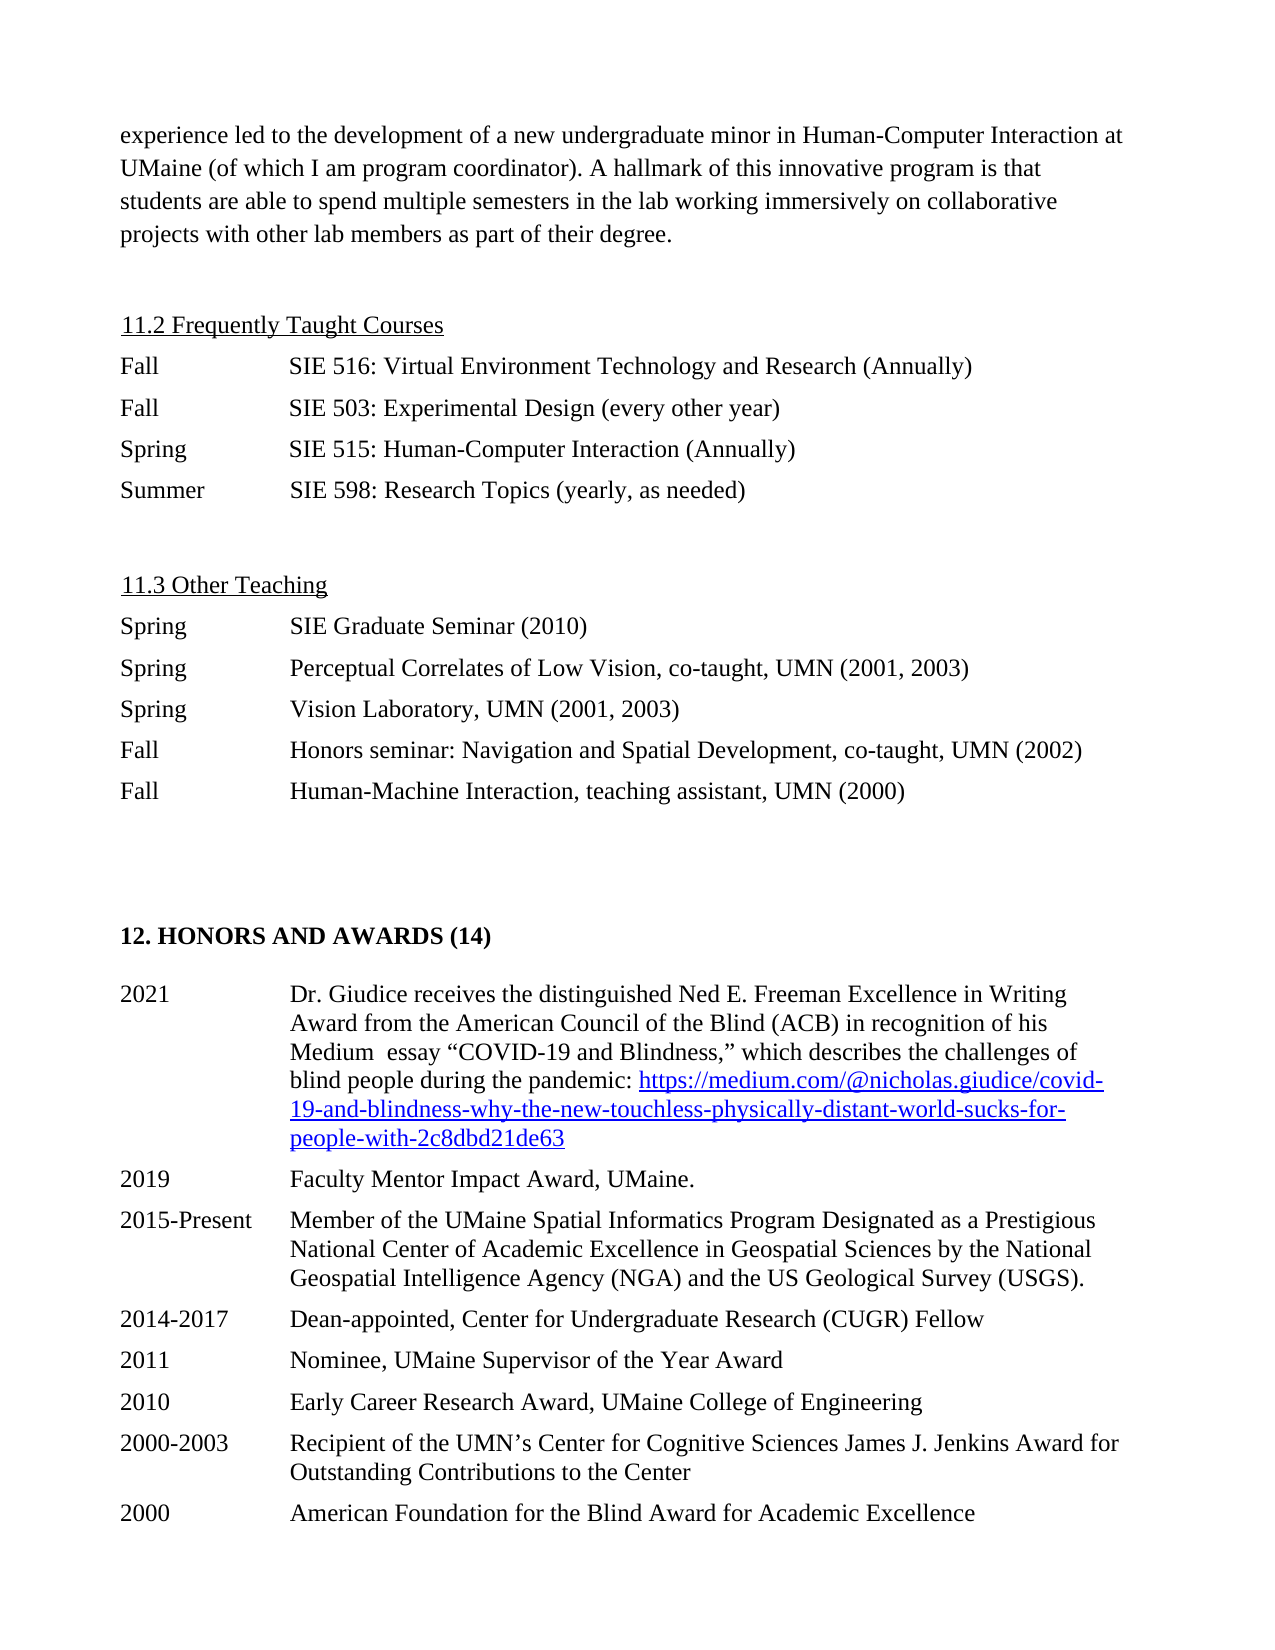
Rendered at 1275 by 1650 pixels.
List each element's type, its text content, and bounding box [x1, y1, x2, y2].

text 2010 Early Career Research Award, UMaine College of Engineering [120, 1387, 1125, 1415]
text Spring SIE 515: Human-Computer Interaction (Annually) [120, 434, 1125, 463]
text Fall Human-Machine Interaction, teaching assistant, UMN (2000) [120, 776, 1125, 805]
text Spring Perceptual Correlates of Low Vision, co-taught, UMN (2001, 2003) [120, 653, 1125, 681]
text Spring Vision Laboratory, UMN (2001, 2003) [120, 694, 1125, 723]
text 2011 Nominee, UMaine Supervisor of the Year Award [120, 1345, 1125, 1374]
subtitle 11.2 Frequently Taught Courses [121, 310, 1125, 339]
subtitle 11.3 Other Teaching [121, 570, 1125, 599]
text Spring SIE Graduate Seminar (2010) [120, 611, 1125, 640]
text 2014-2017 Dean-appointed, Center for Undergraduate Research (CUGR) Fellow [120, 1304, 1125, 1333]
text Fall Honors seminar: Navigation and Spatial Development, co-taught, UMN (2002) [120, 735, 1125, 764]
text 2021 Dr. Giudice receives the distinguished Ned E. Freeman Excellence in Writing Award from the American Council of the Blind (ACB) in recognition of his Medium essay “COVID-19 and Blindness,” which describes the challenges of blind people during the pandemic: https://medium.com/@nicholas.giudice/covid-19-and-blindness-why-the-new-touchless-physically-distant-world-sucks-for-people-with-2c8dbd21de63 [120, 979, 1125, 1152]
text Fall SIE 516: Virtual Environment Technology and Research (Annually) [120, 351, 1125, 380]
text 2000 American Foundation for the Blind Award for Academic Excellence [120, 1498, 1125, 1527]
text Fall SIE 503: Experimental Design (every other year) [120, 393, 1125, 421]
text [120, 120, 1125, 248]
text Summer SIE 598: Research Topics (yearly, as needed) [120, 475, 1125, 504]
text 12. HONORS AND AWARDS (14) [120, 921, 1125, 950]
text 2015-Present Member of the UMaine Spatial Informatics Program Designated as a Prestigious National Center of Academic Excellence in Geospatial Sciences by the National Geospatial Intelligence Agency (NGA) and the US Geological Survey (USGS). [120, 1205, 1125, 1292]
text 2000-2003 Recipient of the UMN’s Center for Cognitive Sciences James J. Jenkins Award for Outstanding Contributions to the Center [120, 1428, 1125, 1485]
text 2019 Faculty Mentor Impact Award, UMaine. [120, 1164, 1125, 1193]
